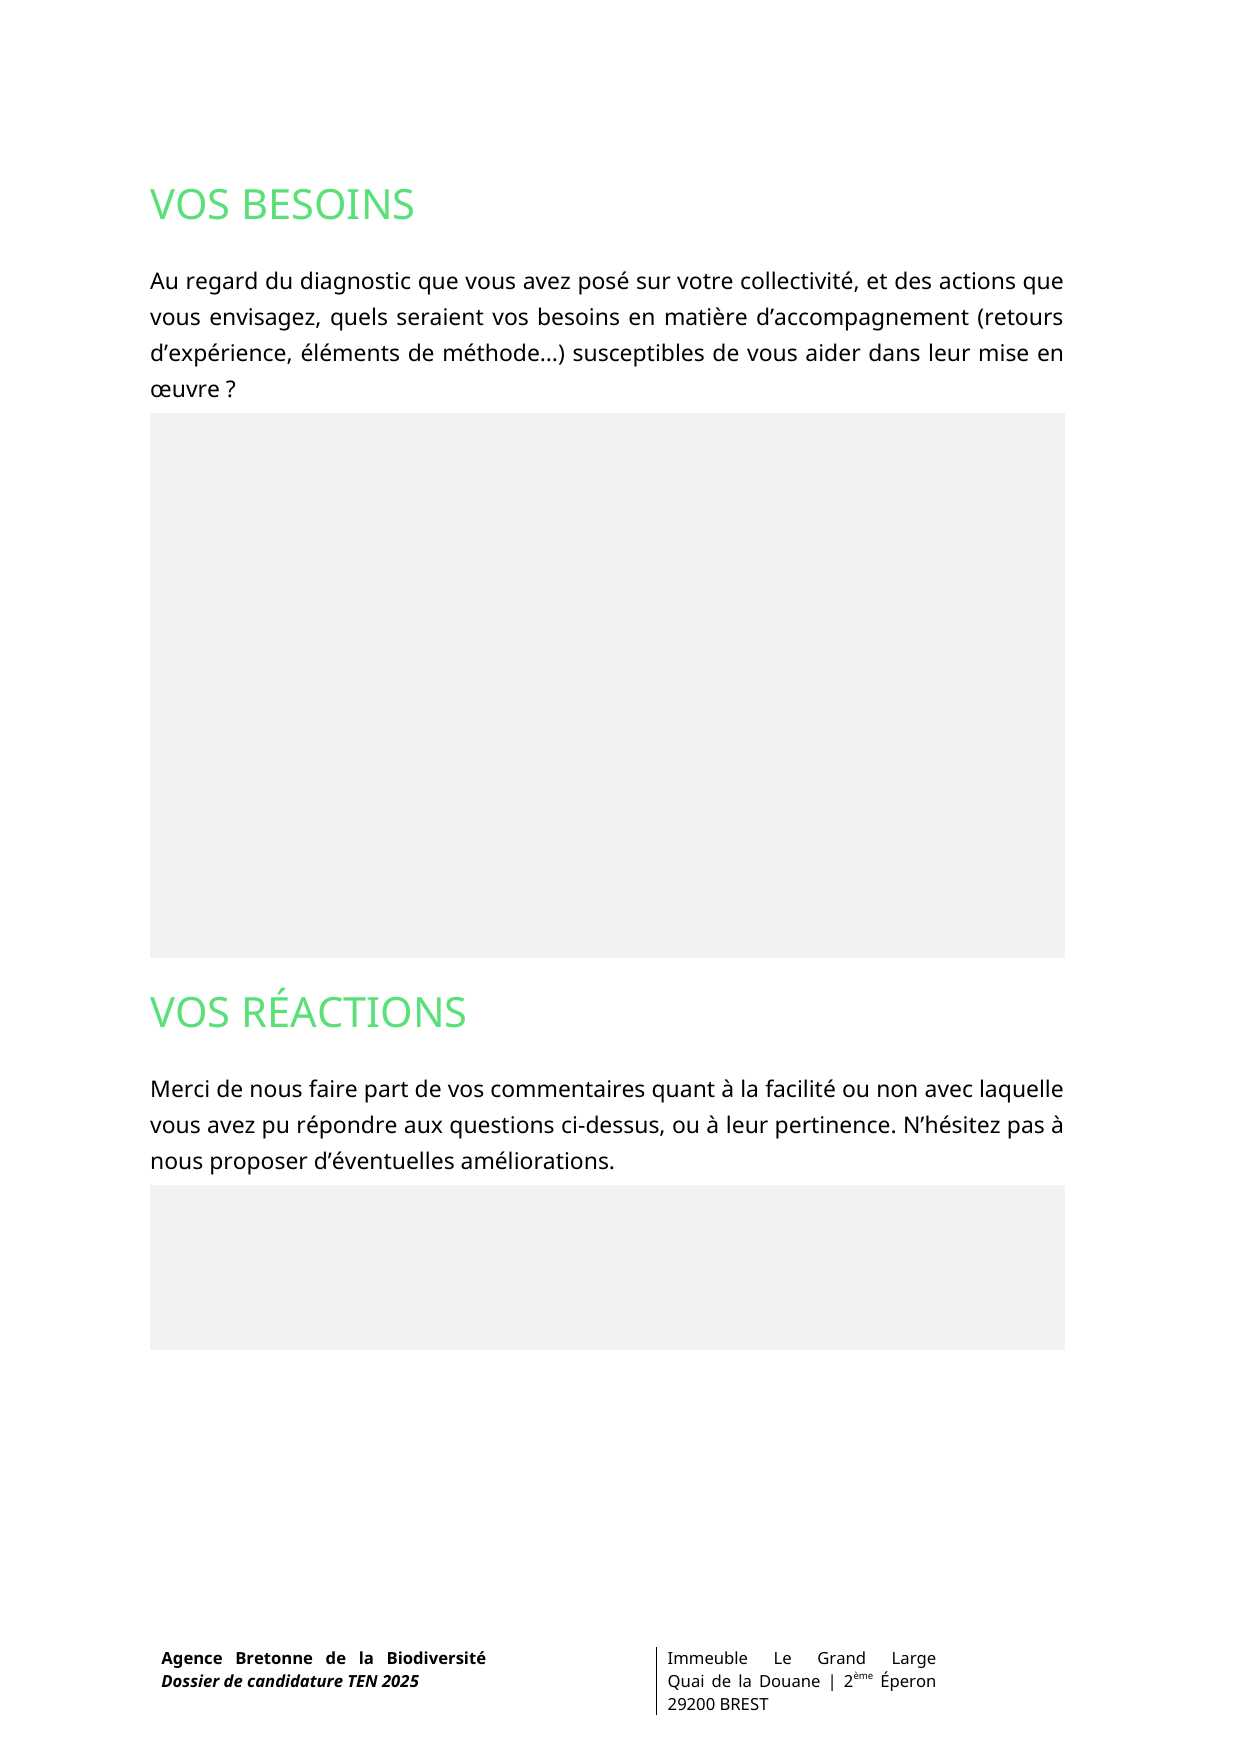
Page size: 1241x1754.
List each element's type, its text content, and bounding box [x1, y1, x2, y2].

text Au regard du diagnostic que vous avez posé sur votre collectivité, et des actions que vous envisagez, quels seraient vos besoins en matière d’accompagnement (retours d’expérience, éléments de méthode…) susceptibles de vous aider dans leur mise en œuvre ? [150, 265, 1065, 404]
text Merci de nous faire part de vos commentaires quant à la facilité ou non avec laquelle vous avez pu répondre aux questions ci-dessus, ou à leur pertinence. N’hésitez pas à nous proposer d’éventuelles améliorations. [150, 1073, 1065, 1176]
subtitle VOS BESOINS [150, 175, 1065, 232]
subtitle VOS RÉACTIONS [150, 983, 1065, 1040]
